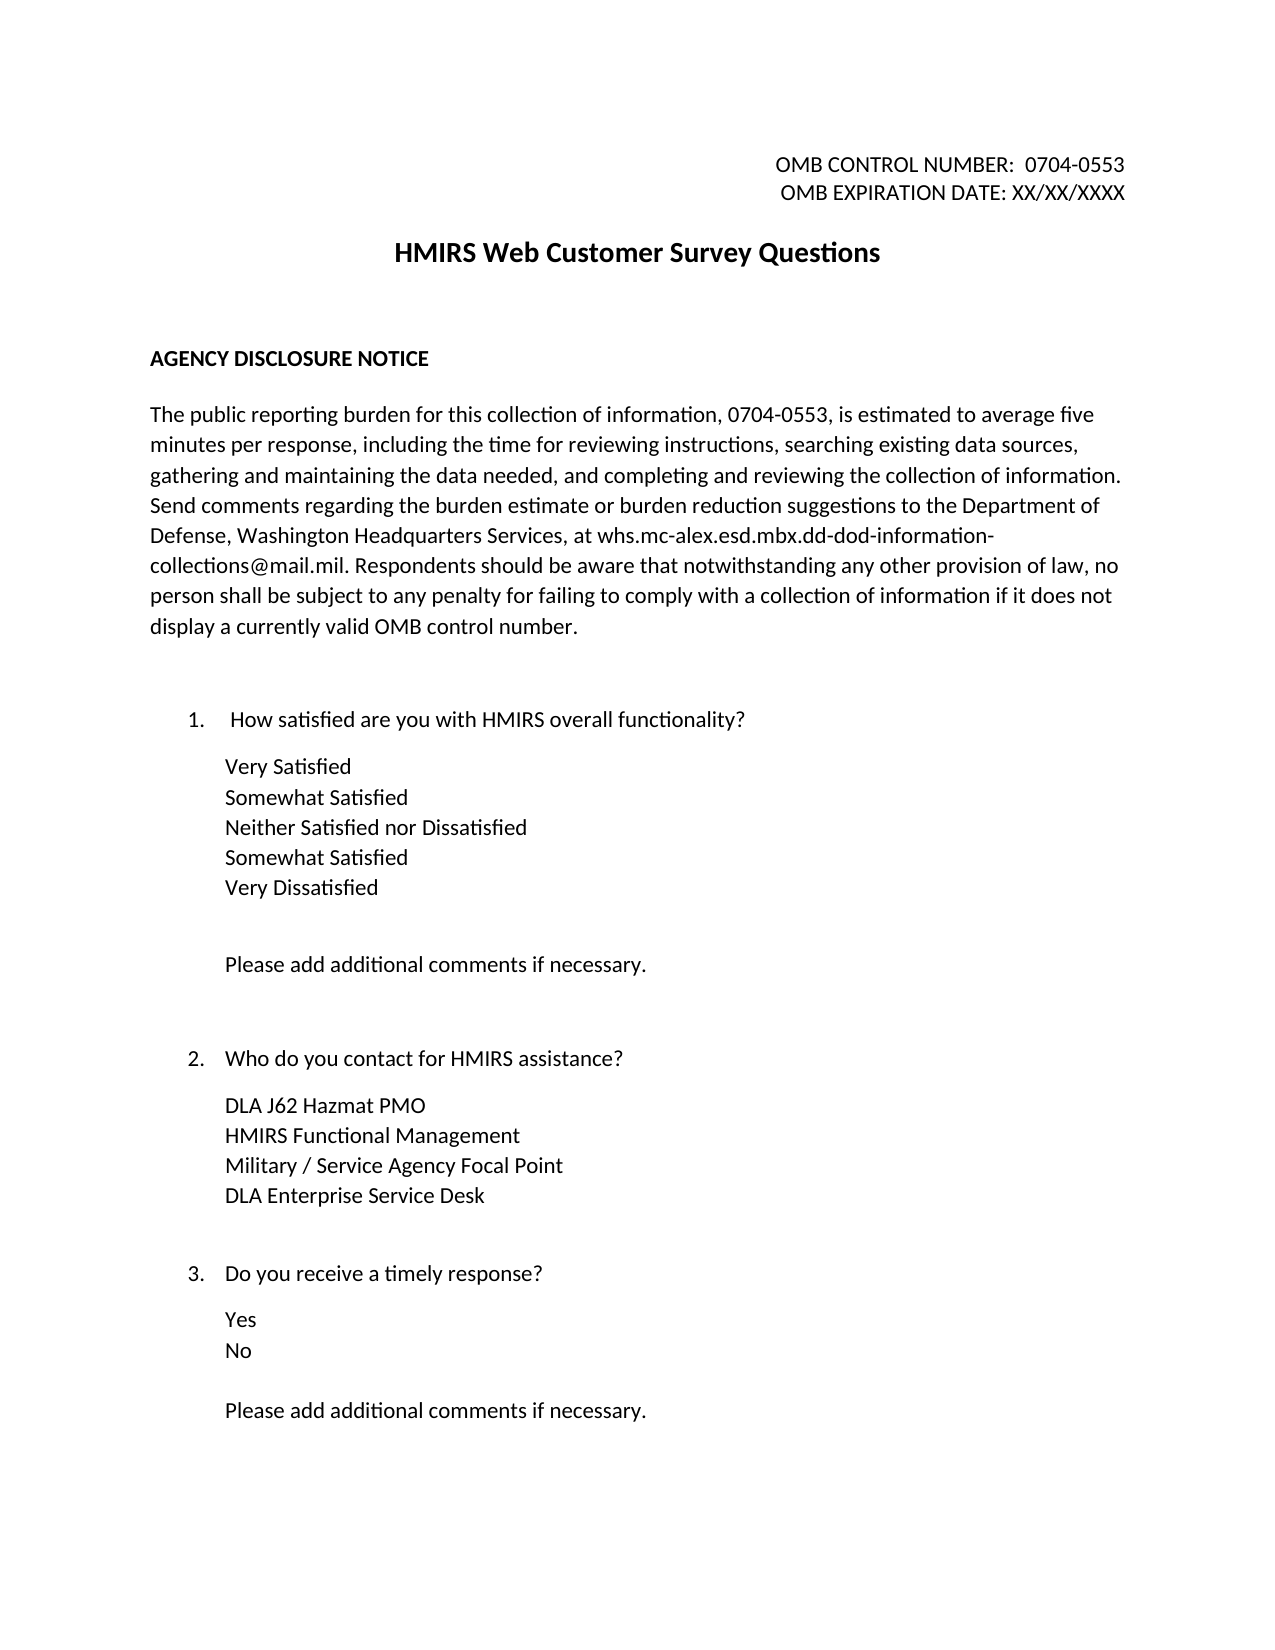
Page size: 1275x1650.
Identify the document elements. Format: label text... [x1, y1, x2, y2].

text OMB EXPIRATION DATE: XX/XX/XXXX [150, 178, 1125, 206]
text The public reporting burden for this collection of information, 0704-0553, is estimated to average five minutes per response, including the time for reviewing instructions, searching existing data sources, gathering and maintaining the data needed, and completing and reviewing the collection of information. Send comments regarding the burden estimate or burden reduction suggestions to the Department of Defense, Washington Headquarters Services, at whs.mc-alex.esd.mbx.dd-dod-information-collections@mail.mil. Respondents should be aware that notwithstanding any other provision of law, no person shall be subject to any penalty for failing to comply with a collection of information if it does not display a currently valid OMB control number. [150, 400, 1125, 640]
list How satisfied are you with HMIRS overall functionality? [187, 706, 1125, 733]
text Very Satisfied [225, 752, 1125, 780]
text Neither Satisfied nor Dissatisfied [225, 813, 1125, 841]
text AGENCY DISCLOSURE NOTICE [150, 344, 1125, 372]
text DLA J62 Hazmat PMO [225, 1091, 1125, 1119]
list Who do you contact for HMIRS assistance? [187, 1044, 1125, 1072]
text Somewhat Satisfied [225, 783, 1125, 811]
text No [225, 1336, 1125, 1364]
text Please add additional comments if necessary. [225, 1396, 1125, 1424]
list Do you receive a timely response? [187, 1259, 1125, 1287]
text Somewhat Satisfied [225, 843, 1125, 871]
text Military / Service Agency Focal Point [225, 1151, 1125, 1179]
text DLA Enterprise Service Desk [225, 1182, 1125, 1209]
text HMIRS Functional Management [225, 1121, 1125, 1149]
text OMB CONTROL NUMBER: 0704-0553 [150, 150, 1125, 178]
text Yes [225, 1306, 1125, 1333]
text Very Dissatisfied [225, 873, 1125, 901]
text Please add additional comments if necessary. [225, 950, 1125, 978]
text HMIRS Web Customer Survey Questions [150, 234, 1125, 270]
